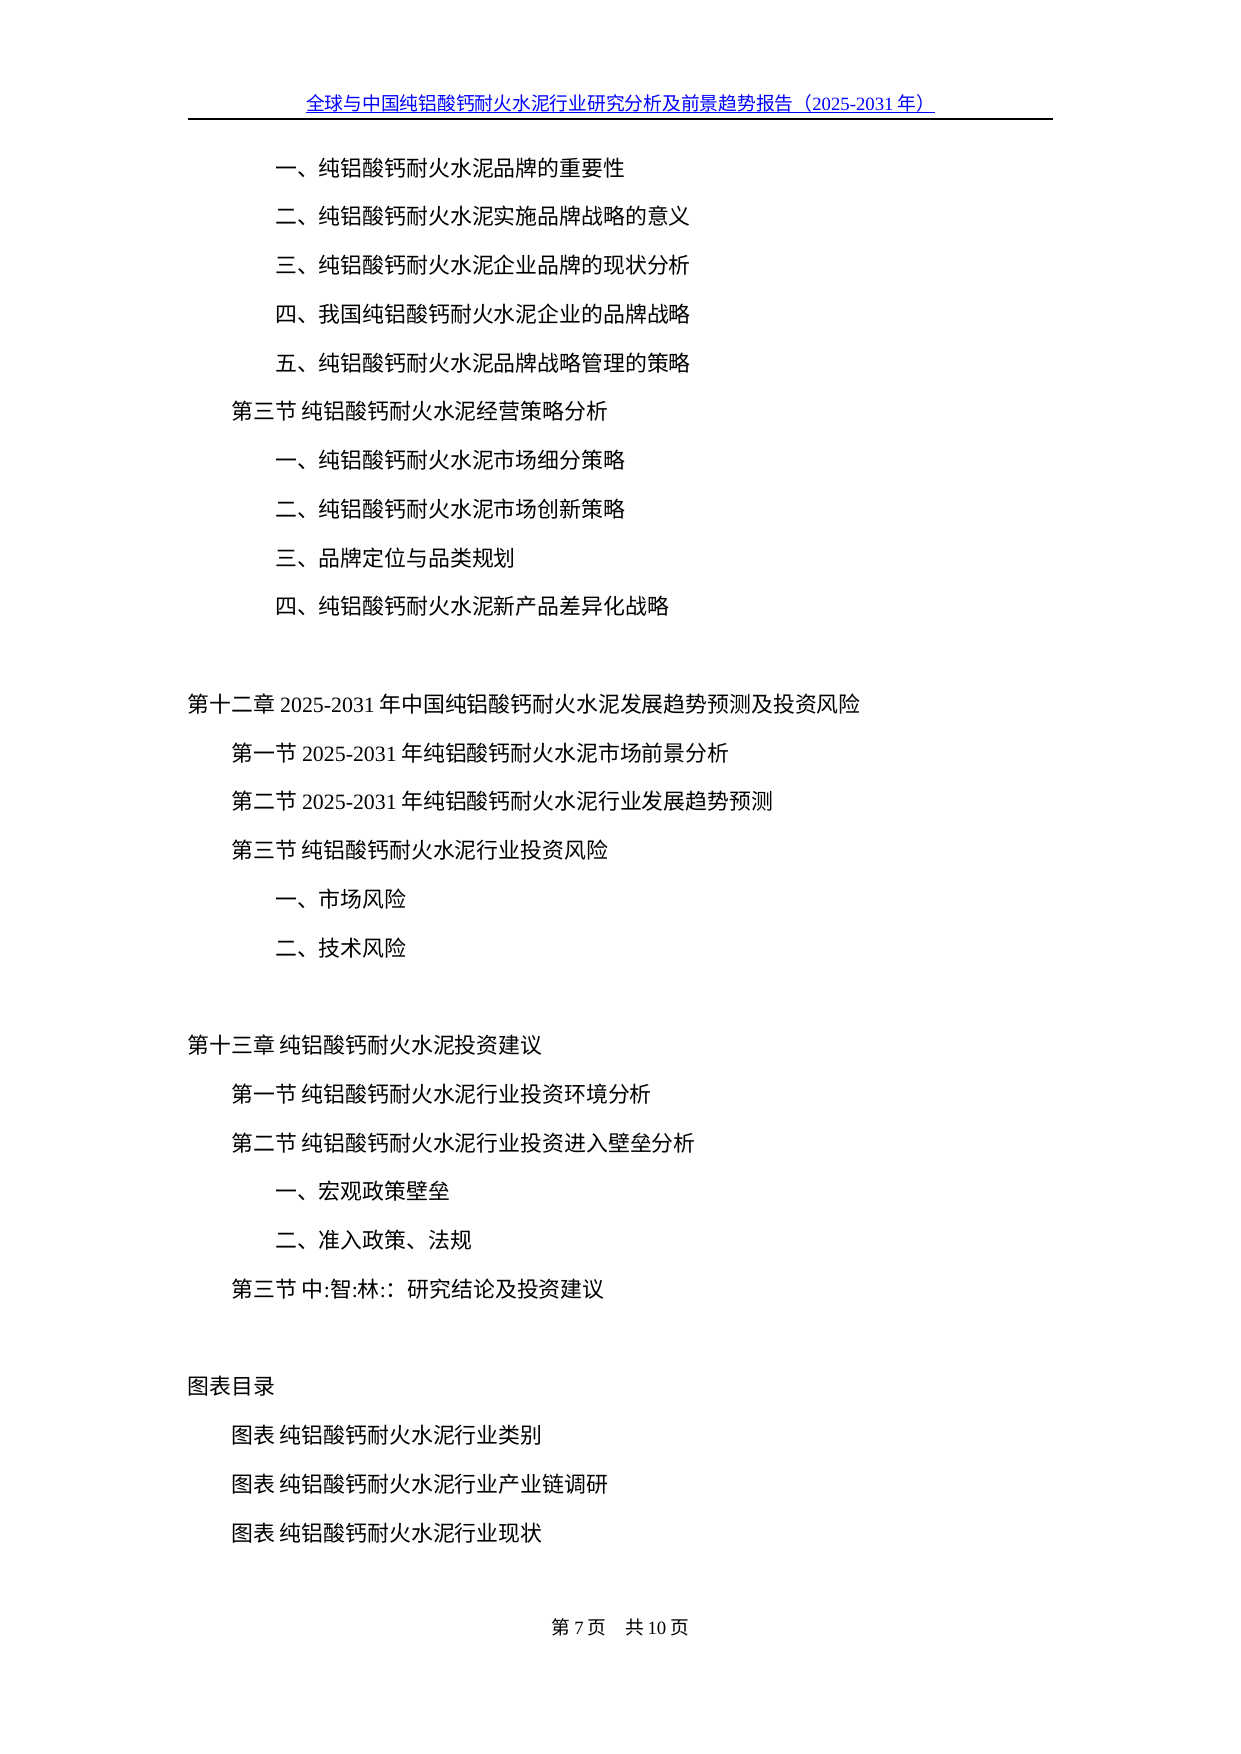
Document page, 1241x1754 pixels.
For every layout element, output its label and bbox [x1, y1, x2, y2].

text [187, 150, 1053, 1548]
